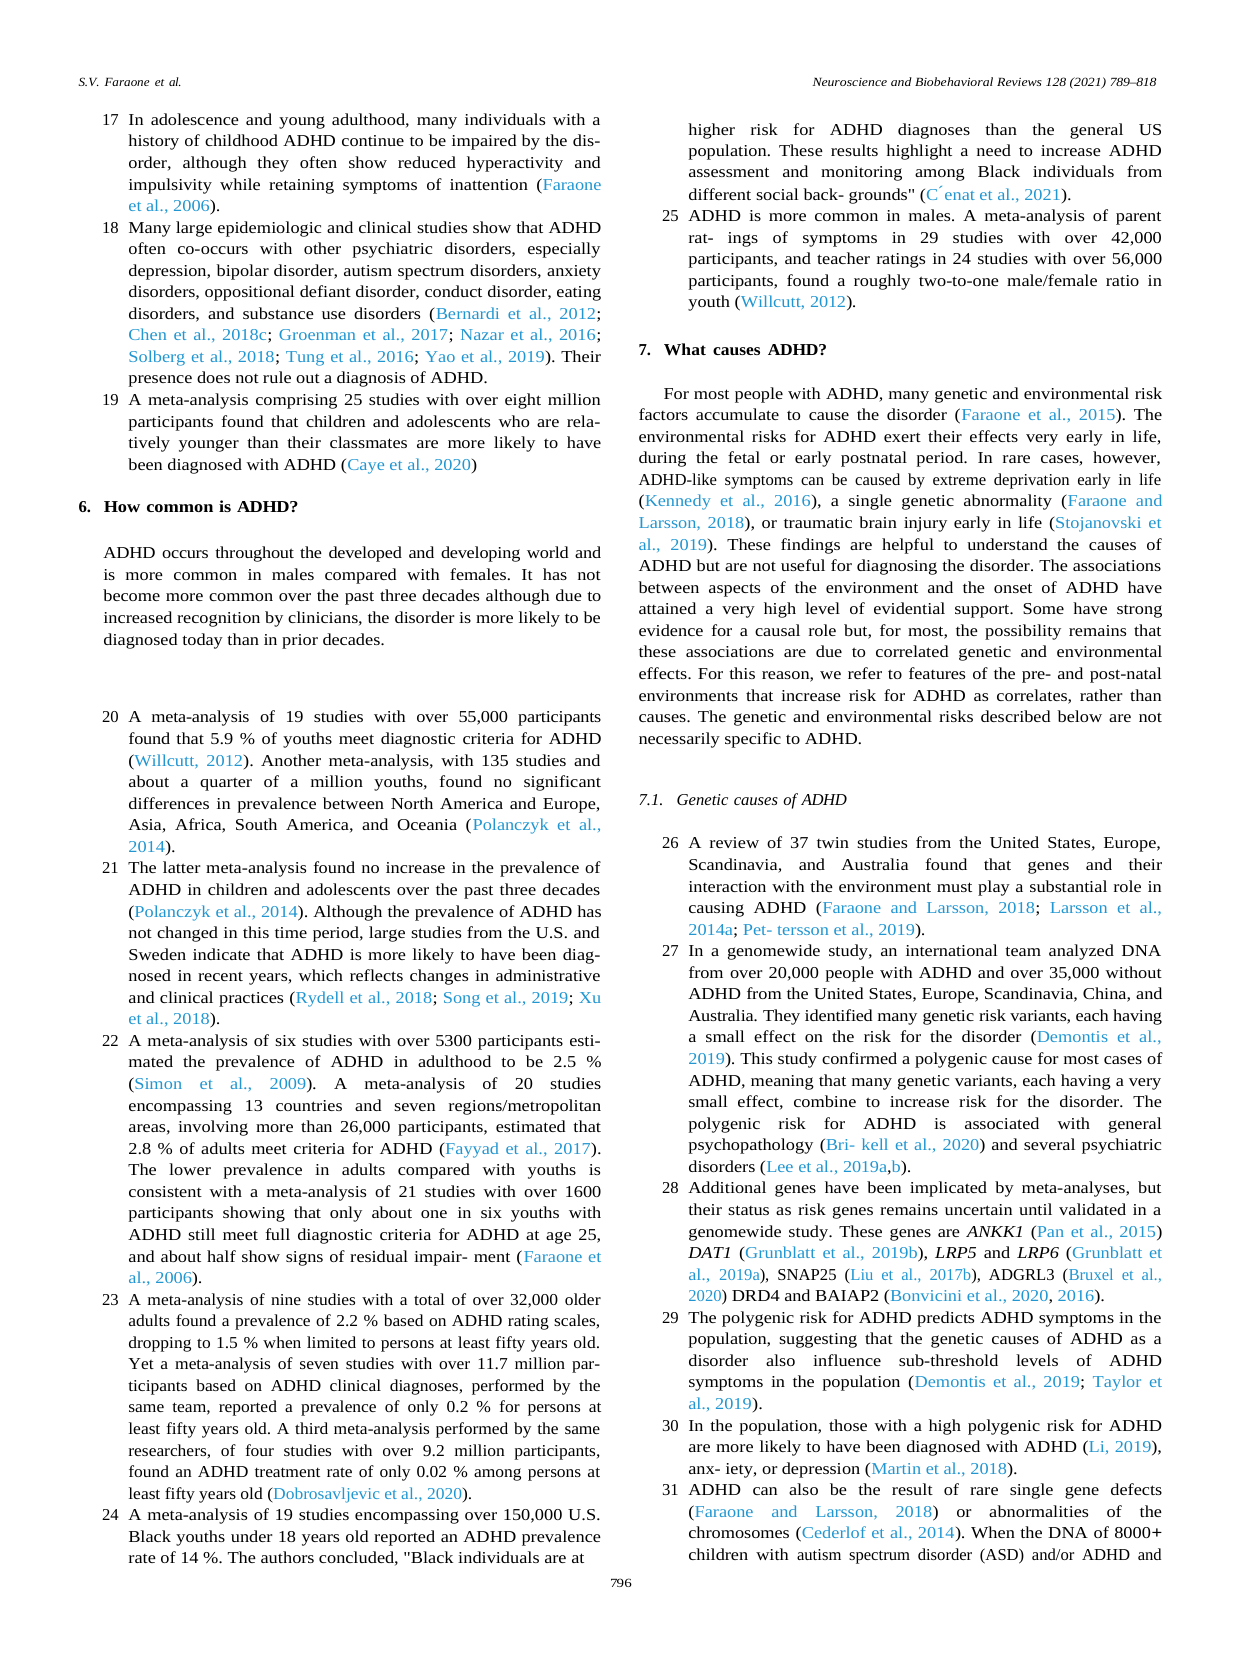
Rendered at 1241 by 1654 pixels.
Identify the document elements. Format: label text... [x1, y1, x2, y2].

list A meta-analysis of nine studies with a total of over 32,000 older adults found a prevalence of 2.2 % based on ADHD rating scales, dropping to 1.5 % when limited to persons at least fifty years old. Yet a meta-analysis of seven studies with over 11.7 million par- ticipants based on ADHD clinical diagnoses, performed by the same team, reported a prevalence of only 0.2 % for persons at least fifty years old. A third meta-analysis performed by the same researchers, of four studies with over 9.2 million participants, found an ADHD treatment rate of only 0.02 % among persons at least fifty years old (Dobrosavljevic et al., 2020). [102, 1289, 601, 1503]
list Genetic causes of ADHD [638, 789, 1173, 809]
list In a genomewide study, an international team analyzed DNA from over 20,000 people with ADHD and over 35,000 without ADHD from the United States, Europe, Scandinavia, China, and Australia. They identified many genetic risk variants, each having a small effect on the risk for the disorder (Demontis et al., 2019). This study confirmed a polygenic cause for most cases of ADHD, meaning that many genetic variants, each having a very small effect, combine to increase risk for the disorder. The polygenic risk for ADHD is associated with general psychopathology (Bri- kell et al., 2020) and several psychiatric disorders (Lee et al., 2019a,b). [662, 941, 1162, 1176]
list A review of 37 twin studies from the United States, Europe, Scandinavia, and Australia found that genes and their interaction with the environment must play a substantial role in causing ADHD (Faraone and Larsson, 2018; Larsson et al., 2014a; Pet- tersson et al., 2019). [662, 833, 1162, 939]
list Additional genes have been implicated by meta-analyses, but their status as risk genes remains uncertain until validated in a genomewide study. These genes are ANKK1 (Pan et al., 2015) DAT1 (Grunblatt et al., 2019b), LRP5 and LRP6 (Grunblatt et al., 2019a), SNAP25 (Liu et al., 2017b), ADGRL3 (Bruxel et al., 2020) DRD4 and BAIAP2 (Bonvicini et al., 2020, 2016). [662, 1178, 1162, 1305]
list The polygenic risk for ADHD predicts ADHD symptoms in the population, suggesting that the genetic causes of ADHD as a disorder also influence sub-threshold levels of ADHD symptoms in the population (Demontis et al., 2019; Taylor et al., 2019). [662, 1308, 1162, 1413]
list A meta-analysis of 19 studies encompassing over 150,000 U.S. Black youths under 18 years old reported an ADHD prevalence rate of 14 %. The authors concluded, "Black individuals are at [102, 1505, 601, 1567]
list Many large epidemiologic and clinical studies show that ADHD often co-occurs with other psychiatric disorders, especially depression, bipolar disorder, autism spectrum disorders, anxiety disorders, oppositional defiant disorder, conduct disorder, eating disorders, and substance use disorders (Bernardi et al., 2012; Chen et al., 2018c; Groenman et al., 2017; Nazar et al., 2016; Solberg et al., 2018; Tung et al., 2016; Yao et al., 2019). Their presence does not rule out a diagnosis of ADHD. [102, 217, 601, 387]
list The latter meta-analysis found no increase in the prevalence of ADHD in children and adolescents over the past three decades (Polanczyk et al., 2014). Although the prevalence of ADHD has not changed in this time period, large studies from the U.S. and Sweden indicate that ADHD is more likely to have been diag- nosed in recent years, which reflects changes in administrative and clinical practices (Rydell et al., 2018; Song et al., 2019; Xu et al., 2018). [102, 858, 601, 1028]
list ADHD is more common in males. A meta-analysis of parent rat- ings of symptoms in 29 studies with over 42,000 participants, and teacher ratings in 24 studies with over 56,000 participants, found a roughly two-to-one male/female ratio in youth (Willcutt, 2012). [662, 206, 1162, 311]
subtitle What causes ADHD? [638, 340, 1173, 359]
list A meta-analysis of six studies with over 5300 participants esti- mated the prevalence of ADHD in adulthood to be 2.5 % (Simon et al., 2009). A meta-analysis of 20 studies encompassing 13 countries and seven regions/metropolitan areas, involving more than 26,000 participants, estimated that 2.8 % of adults meet criteria for ADHD (Fayyad et al., 2017). The lower prevalence in adults compared with youths is consistent with a meta-analysis of 21 studies with over 1600 participants showing that only about one in six youths with ADHD still meet full diagnostic criteria for ADHD at age 25, and about half show signs of residual impair- ment (Faraone et al., 2006). [102, 1031, 601, 1287]
list A meta-analysis comprising 25 studies with over eight million participants found that children and adolescents who are rela- tively younger than their classmates are more likely to have been diagnosed with ADHD (Caye et al., 2020) [102, 390, 601, 474]
text ADHD occurs throughout the developed and developing world and is more common in males compared with females. It has not become more common over the past three decades although due to increased recognition by clinicians, the disorder is more likely to be diagnosed today than in prior decades. [103, 543, 601, 648]
list A meta-analysis of 19 studies with over 55,000 participants found that 5.9 % of youths meet diagnostic criteria for ADHD (Willcutt, 2012). Another meta-analysis, with 135 studies and about a quarter of a million youths, found no significant differences in prevalence between North America and Europe, Asia, Africa, South America, and Oceania (Polanczyk et al., 2014). [102, 707, 601, 856]
text For most people with ADHD, many genetic and environmental risk factors accumulate to cause the disorder (Faraone et al., 2015). The environmental risks for ADHD exert their effects very early in life, during the fetal or early postnatal period. In rare cases, however, ADHD-like symptoms can be caused by extreme deprivation early in life (Kennedy et al., 2016), a single genetic abnormality (Faraone and Larsson, 2018), or traumatic brain injury early in life (Stojanovski et al., 2019). These findings are helpful to understand the causes of ADHD but are not useful for diagnosing the disorder. The associations between aspects of the environment and the onset of ADHD have attained a very high level of evidential support. Some have strong evidence for a causal role but, for most, the possibility remains that these associations are due to correlated genetic and environmental effects. For this reason, we refer to features of the pre- and post-natal environments that increase risk for ADHD as correlates, rather than causes. The genetic and environmental risks described below are not necessarily specific to ADHD. [638, 383, 1162, 748]
subtitle How common is ADHD? [78, 497, 605, 516]
list In adolescence and young adulthood, many individuals with a history of childhood ADHD continue to be impaired by the dis- order, although they often show reduced hyperactivity and impulsivity while retaining symptoms of inattention (Faraone et al., 2006). [102, 109, 601, 215]
list In the population, those with a high polygenic risk for ADHD are more likely to have been diagnosed with ADHD (Li, 2019), anx- iety, or depression (Martin et al., 2018). [662, 1415, 1162, 1478]
text higher risk for ADHD diagnoses than the general US population. These results highlight a need to increase ADHD assessment and monitoring among Black individuals from different social back- grounds" (C´enat et al., 2021). [688, 119, 1162, 203]
